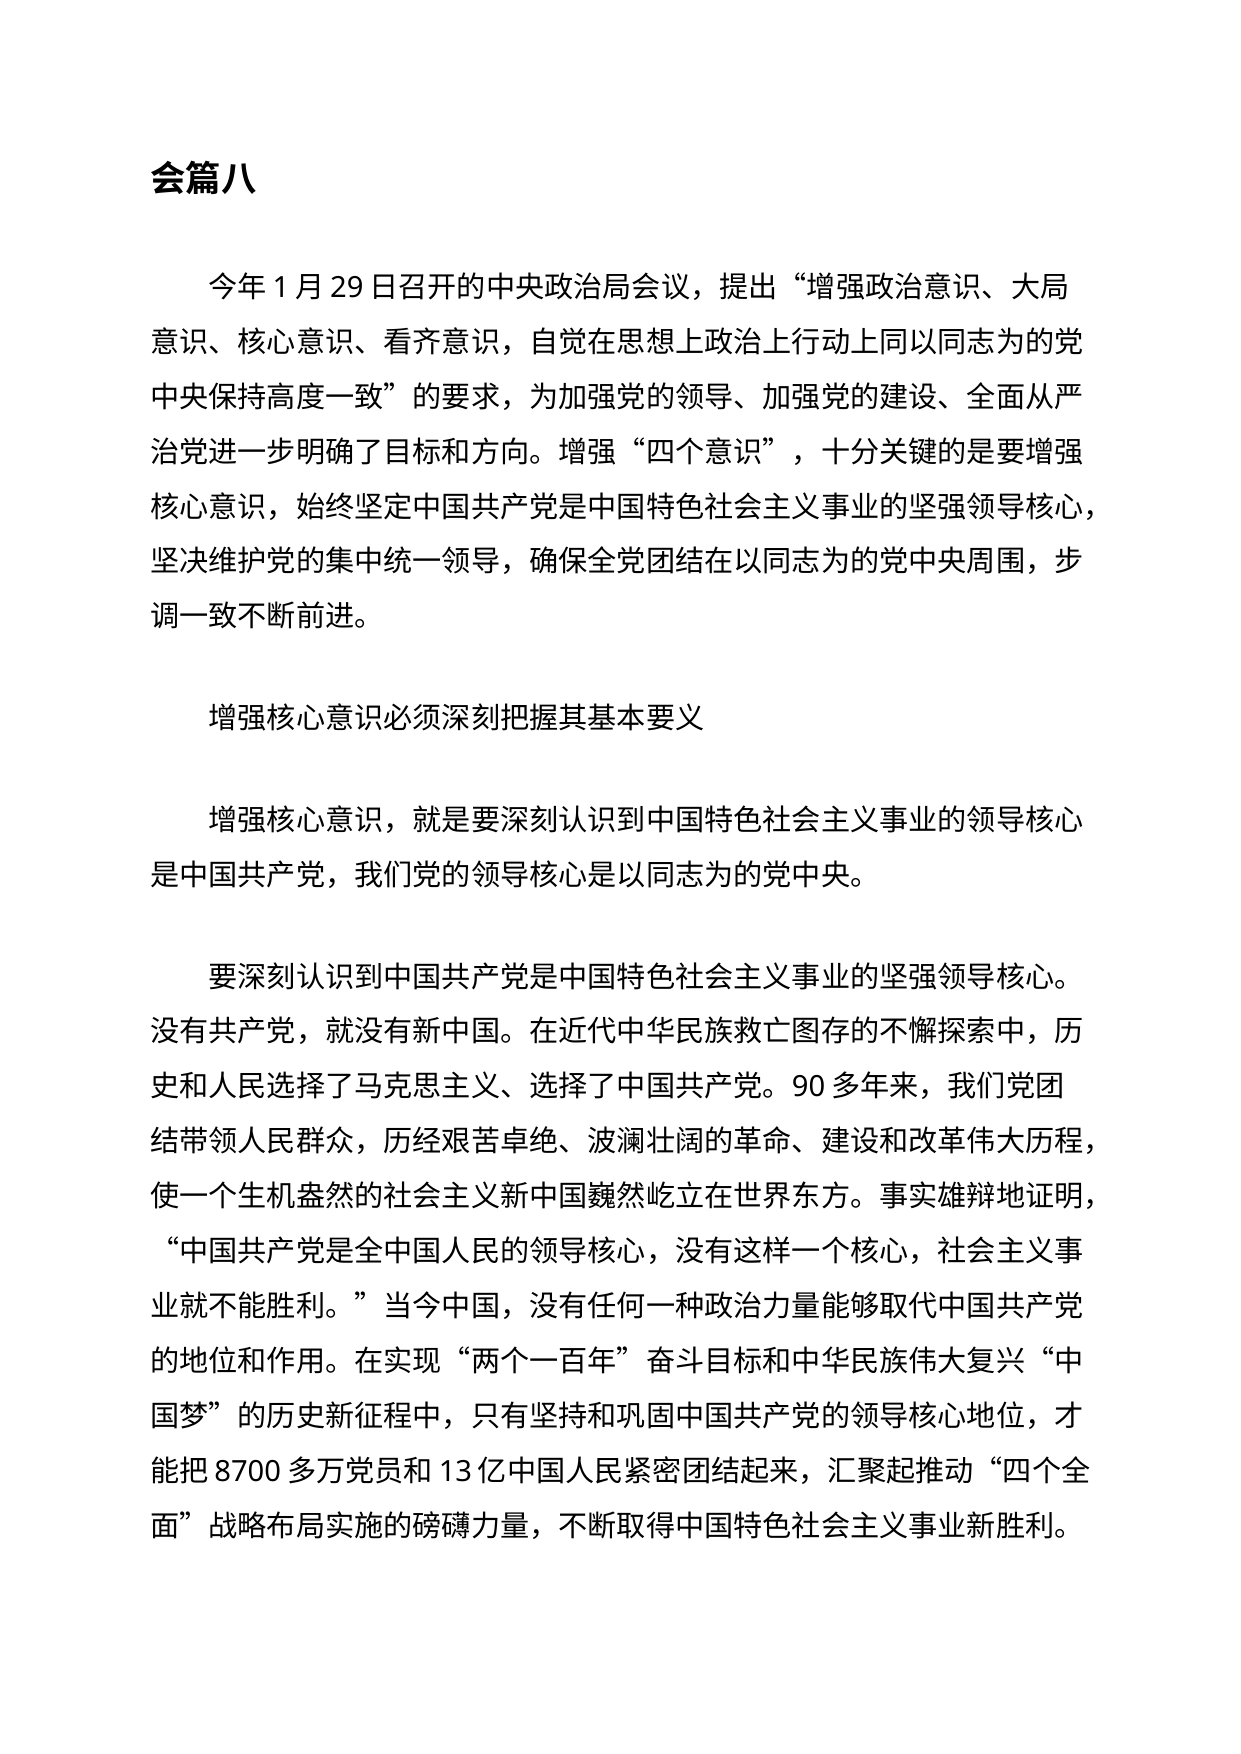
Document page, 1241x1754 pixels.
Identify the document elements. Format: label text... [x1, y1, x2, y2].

text 今年1月29日召开的中央政治局会议，提出“增强政治意识、大局意识、核心意识、看齐意识，自觉在思想上政治上行动上同以同志为的党中央保持高度一致”的要求，为加强党的领导、加强党的建设、全面从严治党进一步明确了目标和方向。增强“四个意识”，十分关键的是要增强核心意识，始终坚定中国共产党是中国特色社会主义事业的坚强领导核心，坚决维护党的集中统一领导，确保全党团结在以同志为的党中央周围，步调一致不断前进。 [150, 263, 1090, 635]
text 要深刻认识到中国共产党是中国特色社会主义事业的坚强领导核心。没有共产党，就没有新中国。在近代中华民族救亡图存的不懈探索中，历史和人民选择了马克思主义、选择了中国共产党。90多年来，我们党团结带领人民群众，历经艰苦卓绝、波澜壮阔的革命、建设和改革伟大历程，使一个生机盎然的社会主义新中国巍然屹立在世界东方。事实雄辩地证明，“中国共产党是全中国人民的领导核心，没有这样一个核心，社会主义事业就不能胜利。”当今中国，没有任何一种政治力量能够取代中国共产党的地位和作用。在实现“两个一百年”奋斗目标和中华民族伟大复兴“中国梦”的历史新征程中，只有坚持和巩固中国共产党的领导核心地位，才能把8700多万党员和13亿中国人民紧密团结起来，汇聚起推动“四个全面”战略布局实施的磅礴力量，不断取得中国特色社会主义事业新胜利。 [150, 953, 1090, 1544]
text 增强核心意识必须深刻把握其基本要义 [150, 695, 1090, 737]
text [150, 150, 1090, 201]
text 增强核心意识，就是要深刻认识到中国特色社会主义事业的领导核心是中国共产党，我们党的领导核心是以同志为的党中央。 [150, 796, 1090, 894]
